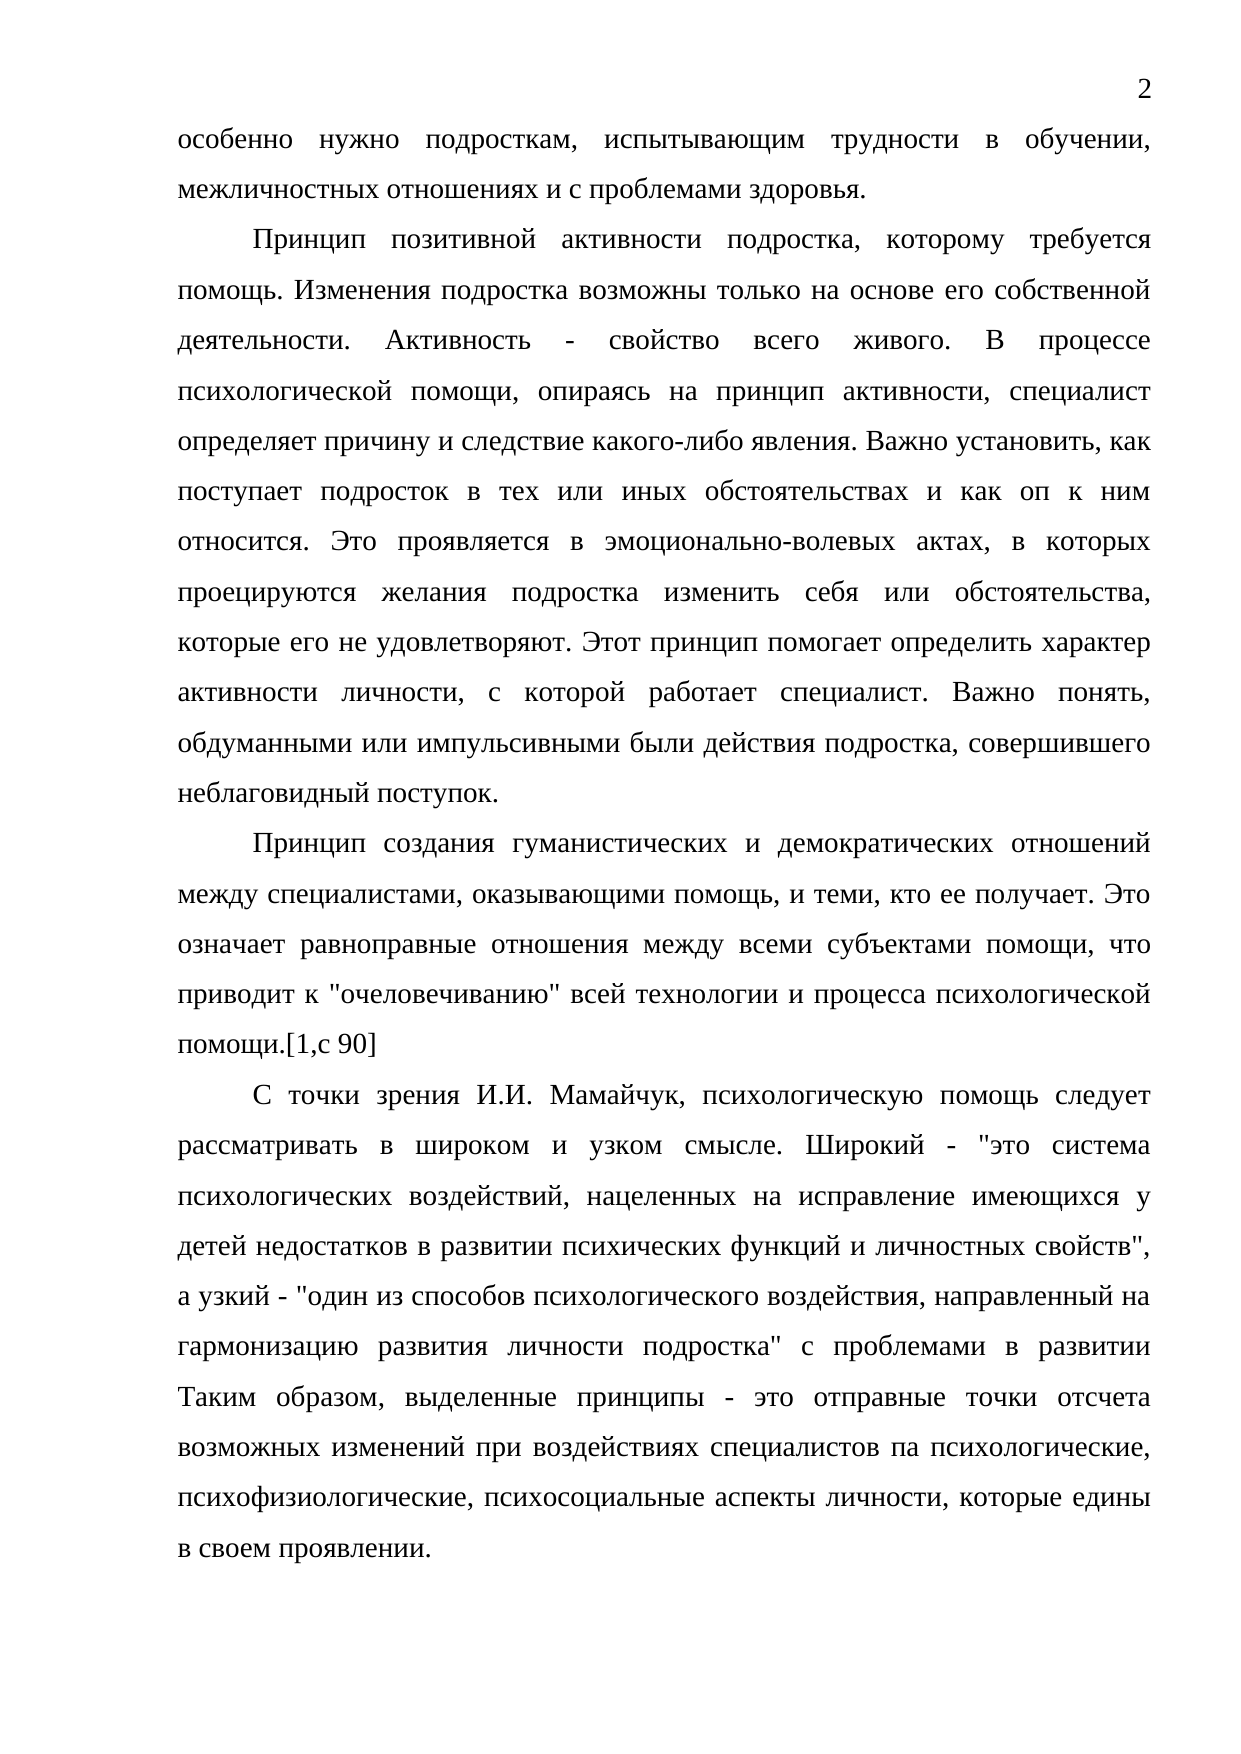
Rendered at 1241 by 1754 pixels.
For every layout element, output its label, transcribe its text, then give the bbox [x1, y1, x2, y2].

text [177, 121, 1152, 205]
text С точки зрения И.И. Мамайчук, психологическую помощь следует рассматривать в широком и узком смысле. Широкий - "это система психологических воздействий, нацеленных на исправление имеющихся у детей недостатков в развитии психических функций и личностных свойств", а узкий - "один из способов психологического воздействия, направленный на гармонизацию развития личности подростка" с проблемами в развитии Таким образом, выделенные принципы - это отправные точки отсчета возможных изменений при воздействиях специалистов па психологические, психофизиологические, психосоциальные аспекты личности, которые едины в своем проявлении. [177, 1077, 1152, 1563]
text Принцип создания гуманистических и демократических отношений между специалистами, оказывающими помощь, и теми, кто ее получает. Это означает равноправные отношения между всеми субъектами помощи, что приводит к "очеловечиванию" всей технологии и процесса психологической помощи.[1,c 90] [177, 825, 1152, 1060]
text Принцип позитивной активности подростка, которому требуется помощь. Изменения подростка возможны только на основе его собственной деятельности. Активность - свойство всего живого. В процессе психологической помощи, опираясь на принцип активности, специалист определяет причину и следствие какого-либо явления. Важно установить, как поступает подросток в тех или иных обстоятельствах и как оп к ним относится. Это проявляется в эмоционально-волевых актах, в которых проецируются желания подростка изменить себя или обстоятельства, которые его не удовлетворяют. Этот принцип помогает определить характер активности личности, с которой работает специалист. Важно понять, обдуманными или импульсивными были действия подростка, совершившего неблаговидный поступок. [177, 222, 1152, 809]
